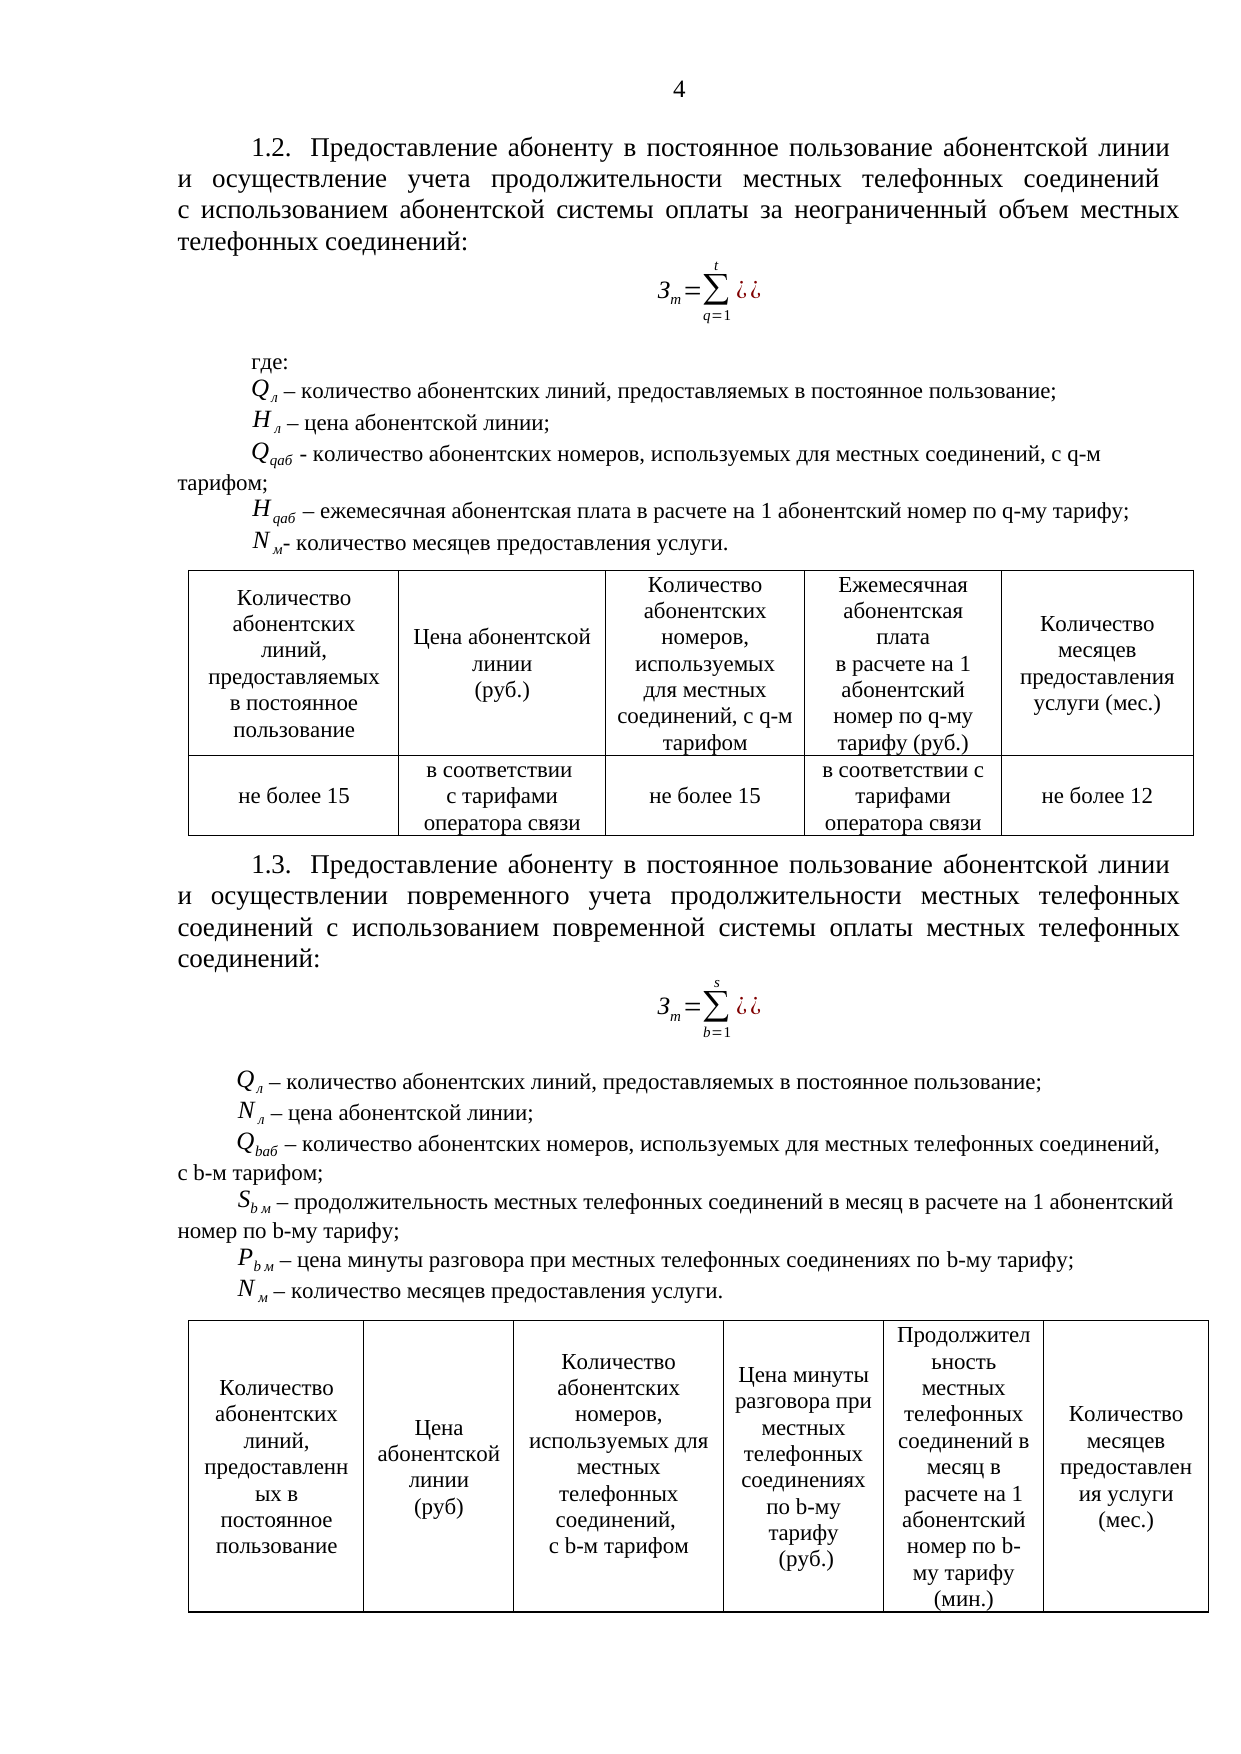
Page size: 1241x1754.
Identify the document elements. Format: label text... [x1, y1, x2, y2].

table_header Количество абонентских номеров, используемых для местных соединений, с q-м тарифом [606, 571, 804, 755]
table_header Количество абонентских номеров, используемых для местных телефонных соединений, с b-м тарифом [514, 1321, 723, 1611]
text где: [177, 348, 1181, 374]
text – ежемесячная абонентская плата в расчете на 1 абонентский номер по q-му тарифу; [177, 495, 1181, 526]
table_cell не более 15 [606, 756, 804, 835]
text - количество абонентских номеров, используемых для местных соединений, с q-м тарифом; [177, 437, 1181, 495]
table_header Количество месяцев предоставления услуги (мес.) [1002, 571, 1193, 755]
table_header Количество месяцев предоставления услуги (мес.) [1044, 1321, 1208, 1611]
table_header Ежемесячная абонентская плата в расчете на 1 абонентский номер по q-му тарифу (руб.) [805, 571, 1001, 755]
list Предоставление абоненту в постоянное пользование абонентской линии и осуществление учета продолжительности местных телефонных соединений с использованием абонентской системы оплаты за неограниченный объем местных телефонных соединений: [177, 131, 1181, 256]
table_header Цена минуты разговора при местных телефонных соединениях по b-му тарифу (руб.) [724, 1321, 883, 1611]
table_header Продолжительность местных телефонных соединений в месяц в расчете на 1 абонентский номер по b-му тарифу (мин.) [884, 1321, 1043, 1611]
text – количество абонентских линий, предоставляемых в постоянное пользование; [177, 1065, 1181, 1097]
text – цена минуты разговора при местных телефонных соединениях по b-му тарифу; [177, 1243, 1181, 1275]
text – количество абонентских номеров, используемых для местных телефонных соединений, с b-м тарифом; [177, 1128, 1181, 1186]
table_cell в соответствии с тарифами оператора связи [805, 756, 1001, 835]
text – цена абонентской линии; [177, 1097, 1181, 1128]
text – цена абонентской линии; [177, 406, 1181, 437]
table_header Количество абонентских линий, предоставляемых в постоянное пользование [189, 571, 398, 755]
table_header Количество абонентских линий, предоставленных в постоянное пользование [189, 1321, 363, 1611]
text - количество месяцев предоставления услуги. [177, 526, 1181, 558]
text – количество абонентских линий, предоставляемых в постоянное пользование; [177, 374, 1181, 406]
table_cell в соответствии с тарифами оператора связи [399, 756, 605, 835]
table_header Цена абонентской линии (руб) [364, 1321, 513, 1611]
text – количество месяцев предоставления услуги. [177, 1275, 1181, 1306]
text – продолжительность местных телефонных соединений в месяц в расчете на 1 абонентский номер по b-му тарифу; [177, 1186, 1181, 1243]
table_cell не более 15 [189, 756, 398, 835]
table_cell не более 12 [1002, 756, 1193, 835]
list Предоставление абоненту в постоянное пользование абонентской линии и осуществлении повременного учета продолжительности местных телефонных соединений с использованием повременной системы оплаты местных телефонных соединений: [177, 848, 1181, 973]
table_header Цена абонентской линии (руб.) [399, 571, 605, 755]
